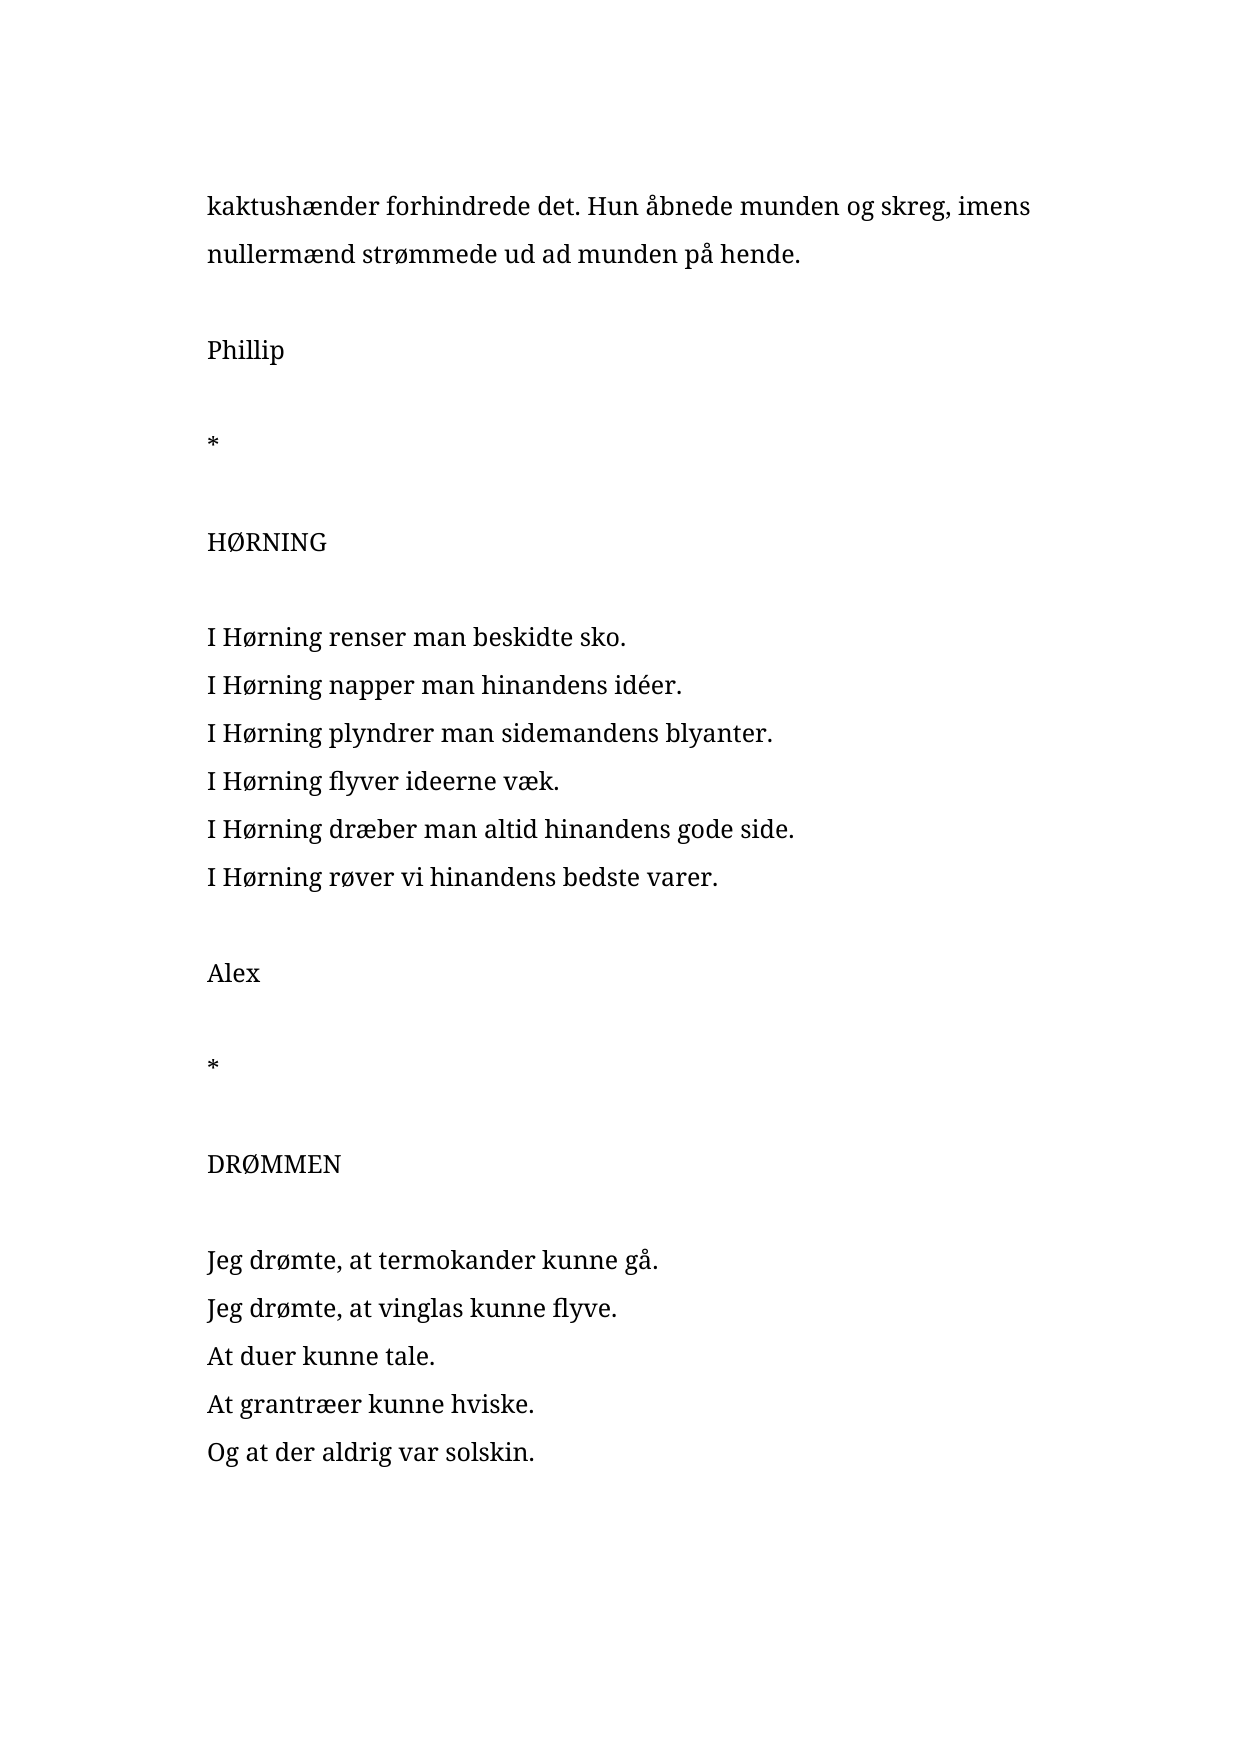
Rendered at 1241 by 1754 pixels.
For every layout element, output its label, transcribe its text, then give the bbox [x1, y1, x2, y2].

text At duer kunne tale. [207, 1327, 1033, 1375]
text DRØMMEN [207, 1136, 1033, 1183]
text I Hørning plyndrer man sidemandens blyanter. [207, 704, 1033, 752]
text I Hørning røver vi hinandens bedste varer. [207, 848, 1033, 896]
text At grantræer kunne hviske. [207, 1375, 1033, 1423]
text Jeg drømte, at vinglas kunne flyve. [207, 1279, 1033, 1327]
text I Hørning dræber man altid hinandens gode side. [207, 800, 1033, 848]
text Jeg drømte, at termokander kunne gå. [207, 1231, 1033, 1279]
text I Hørning napper man hinandens idéer. [207, 656, 1033, 704]
text Alex [207, 944, 1033, 992]
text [207, 177, 1033, 273]
text * [207, 417, 1033, 465]
text * [207, 1040, 1033, 1088]
text Phillip [207, 321, 1033, 369]
text Og at der aldrig var solskin. [207, 1423, 1033, 1471]
text I Hørning flyver ideerne væk. [207, 752, 1033, 800]
text HØRNING [207, 513, 1033, 561]
text I Hørning renser man beskidte sko. [207, 608, 1033, 656]
